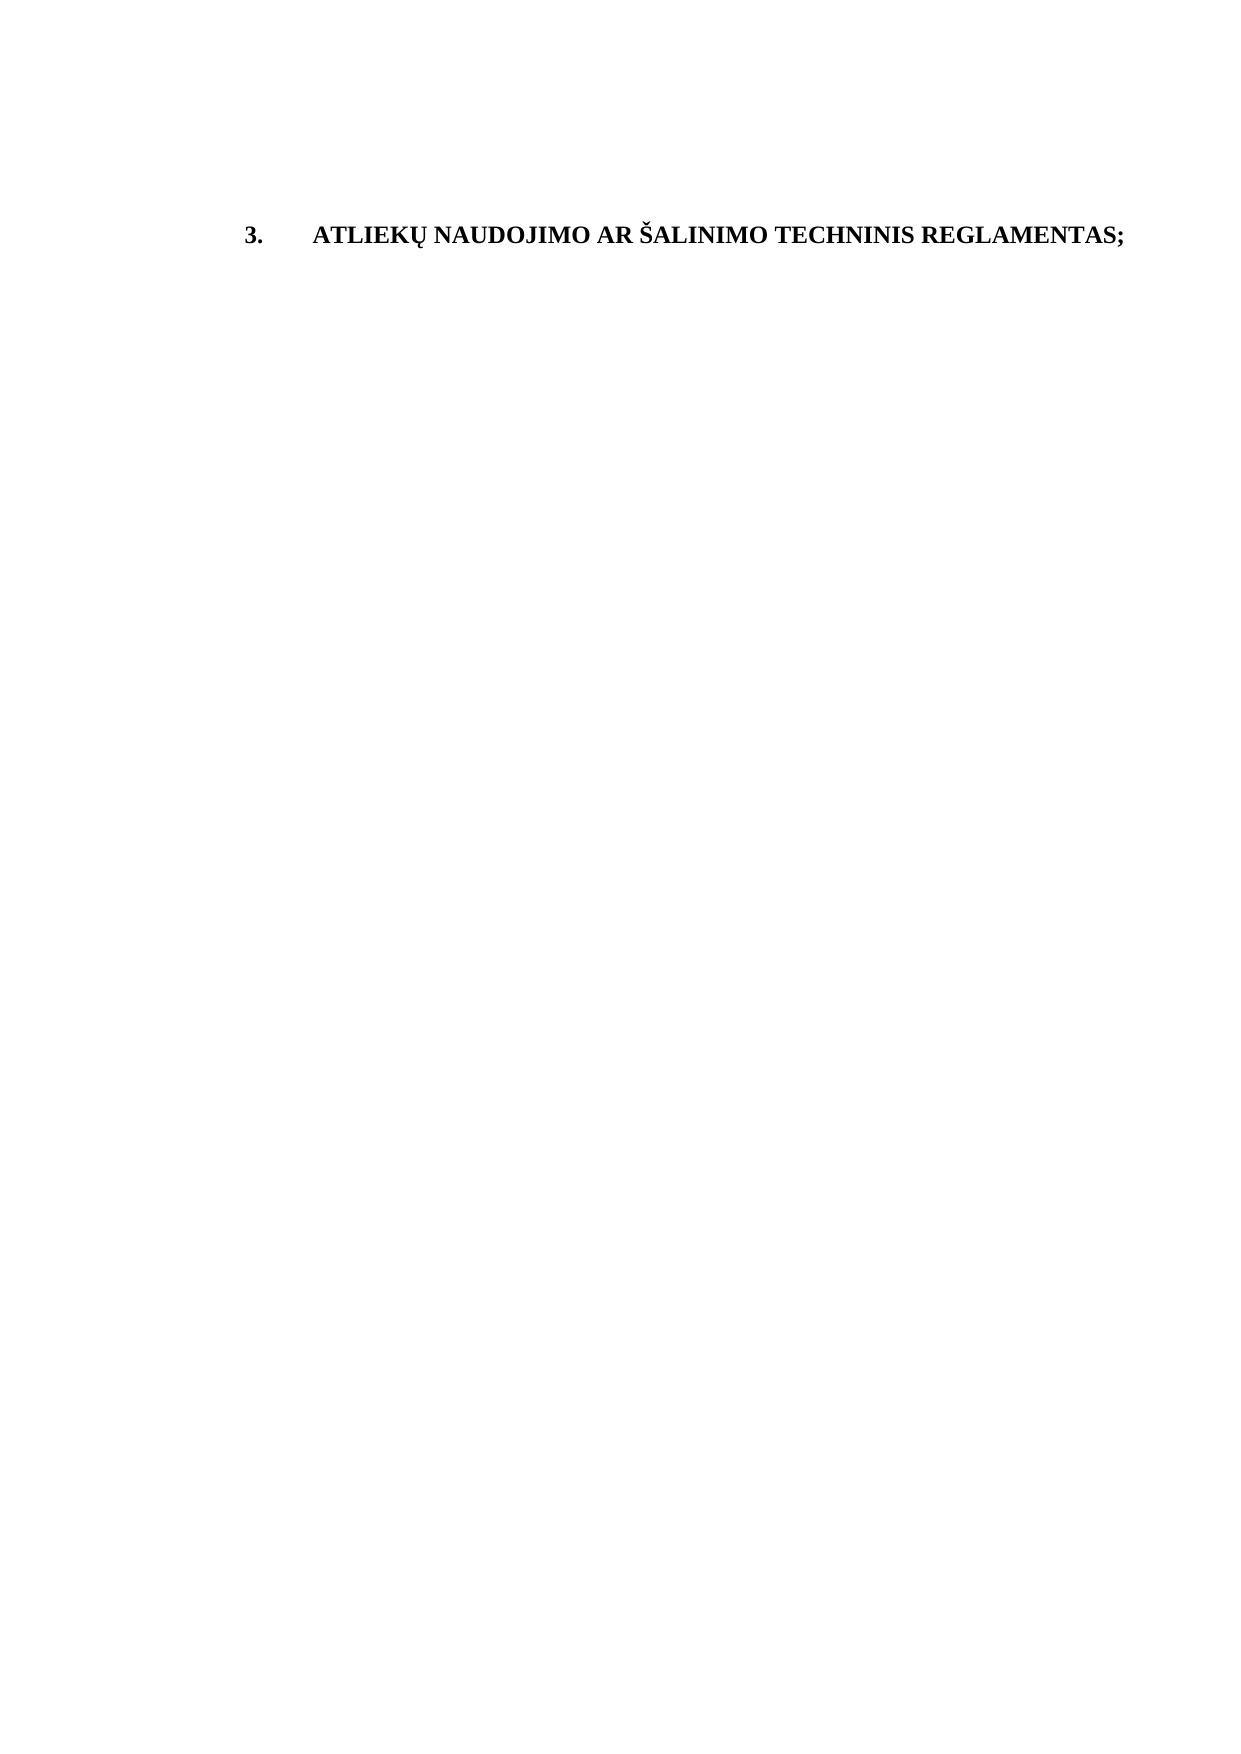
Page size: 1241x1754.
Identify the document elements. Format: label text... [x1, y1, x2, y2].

text 3. ATLIEKŲ NAUDOJIMO AR ŠALINIMO TECHNINIS REGLAMENTAS; [244, 220, 1240, 249]
